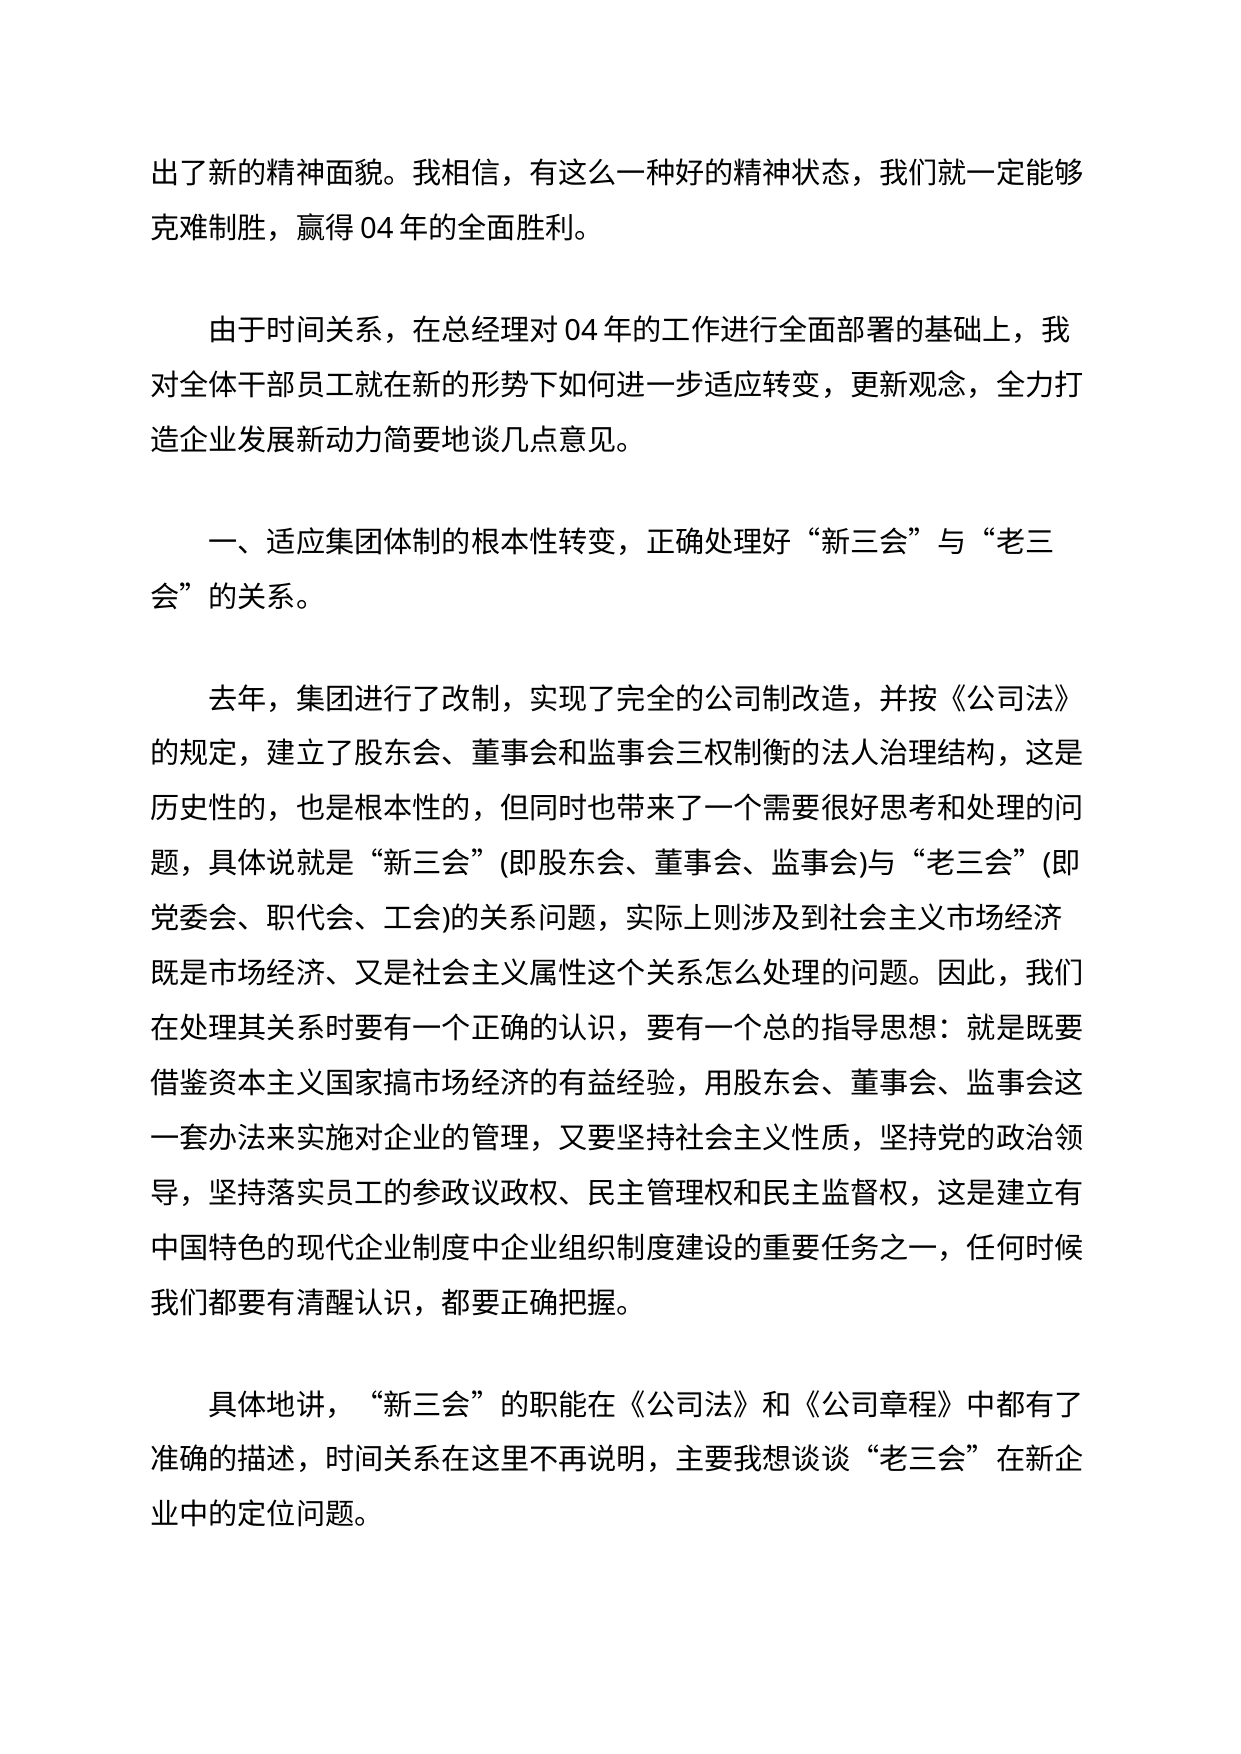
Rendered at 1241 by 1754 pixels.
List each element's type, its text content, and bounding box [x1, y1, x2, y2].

text 去年，集团进行了改制，实现了完全的公司制改造，并按《公司法》的规定，建立了股东会、董事会和监事会三权制衡的法人治理结构，这是历史性的，也是根本性的，但同时也带来了一个需要很好思考和处理的问题，具体说就是“新三会”(即股东会、董事会、监事会)与“老三会”(即党委会、职代会、工会)的关系问题，实际上则涉及到社会主义市场经济既是市场经济、又是社会主义属性这个关系怎么处理的问题。因此，我们在处理其关系时要有一个正确的认识，要有一个总的指导思想：就是既要借鉴资本主义国家搞市场经济的有益经验，用股东会、董事会、监事会这一套办法来实施对企业的管理，又要坚持社会主义性质，坚持党的政治领导，坚持落实员工的参政议政权、民主管理权和民主监督权，这是建立有中国特色的现代企业制度中企业组织制度建设的重要任务之一，任何时候我们都要有清醒认识，都要正确把握。 [150, 675, 1090, 1322]
text 由于时间关系，在总经理对04年的工作进行全面部署的基础上，我对全体干部员工就在新的形势下如何进一步适应转变，更新观念，全力打造企业发展新动力简要地谈几点意见。 [150, 307, 1090, 459]
text 一、适应集团体制的根本性转变，正确处理好“新三会”与“老三会”的关系。 [150, 518, 1090, 616]
text 具体地讲，“新三会”的职能在《公司法》和《公司章程》中都有了准确的描述，时间关系在这里不再说明，主要我想谈谈“老三会”在新企业中的定位问题。 [150, 1381, 1090, 1533]
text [150, 150, 1090, 247]
